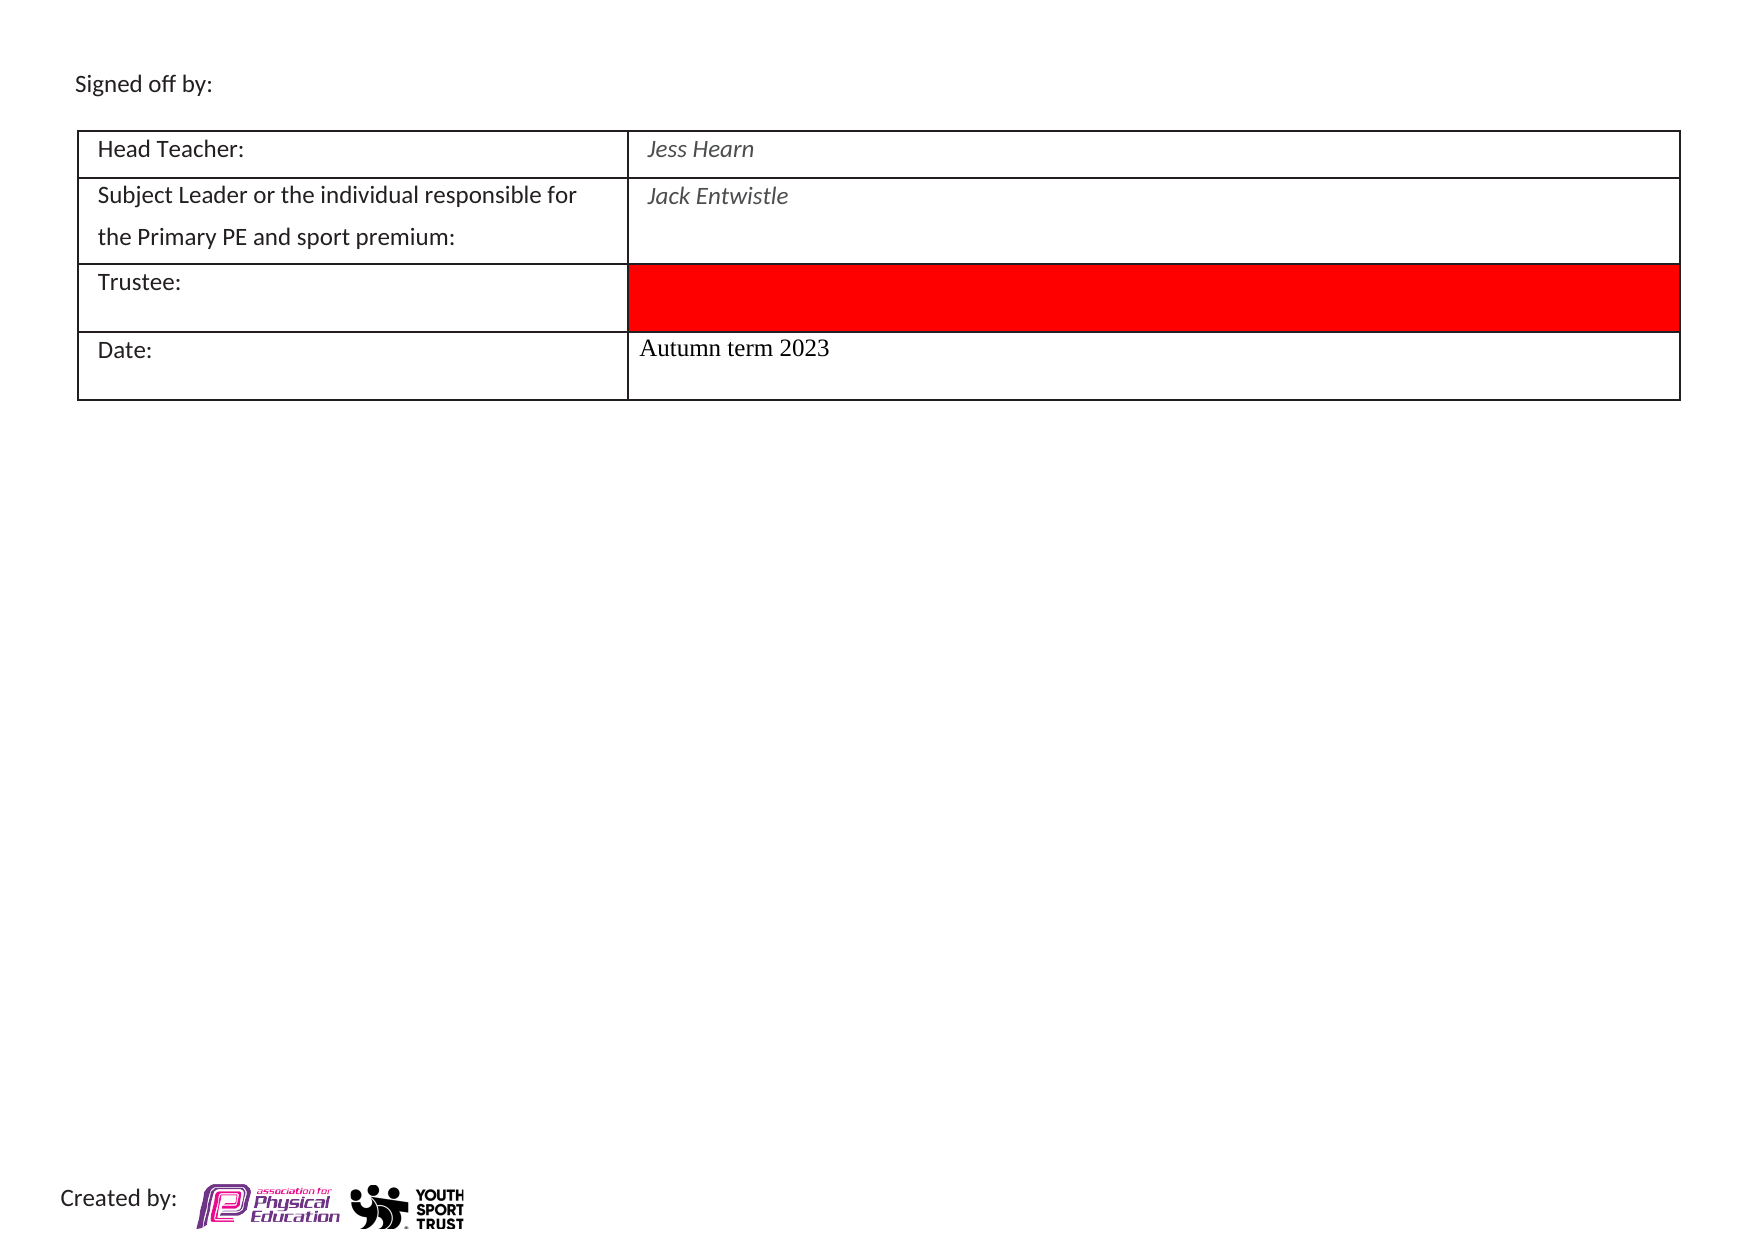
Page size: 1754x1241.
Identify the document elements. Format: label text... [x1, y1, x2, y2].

picture [350, 1185, 464, 1229]
table_cell Trustee: [79, 265, 627, 331]
text Signed off by: [75, 68, 1693, 99]
table_cell Subject Leader or the individual responsible for the Primary PE and sport premium: [79, 179, 627, 263]
table_cell Jack Entwistle [629, 179, 1679, 263]
table_cell Autumn term 2023 [629, 333, 1679, 398]
table_cell Date: [79, 333, 627, 398]
table_header Jess Hearn [629, 132, 1679, 177]
picture [196, 1184, 340, 1229]
table_cell [629, 265, 1679, 331]
table_header Head Teacher: [79, 132, 627, 177]
